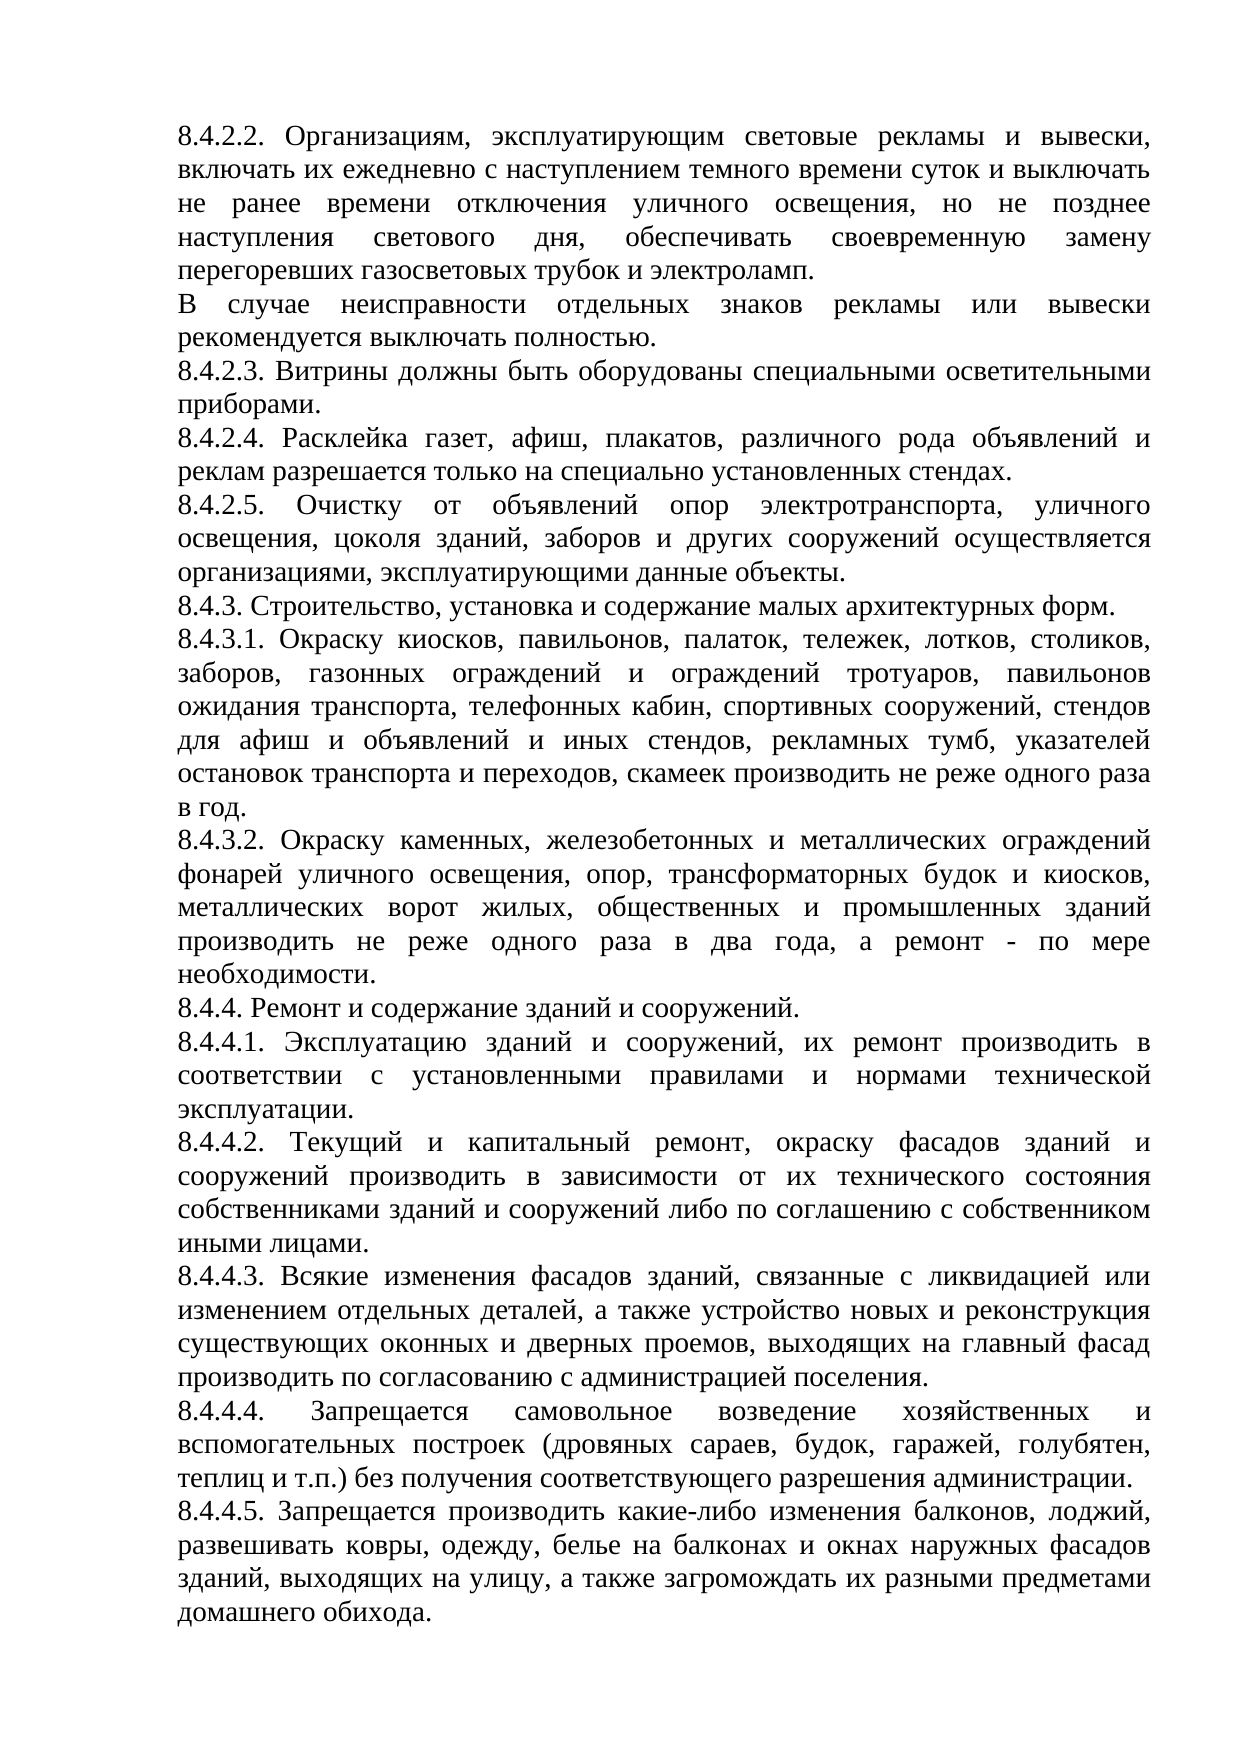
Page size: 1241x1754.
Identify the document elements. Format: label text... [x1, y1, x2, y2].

text 8.4.4.4. Запрещается самовольное возведение хозяйственных и вспомогательных построек (дровяных сараев, будок, гаражей, голубятен, теплиц и т.п.) без получения соответствующего разрешения администрации. [177, 1393, 1152, 1493]
text 8.4.4.2. Текущий и капитальный ремонт, окраску фасадов зданий и сооружений производить в зависимости от их технического состояния собственниками зданий и сооружений либо по соглашению с собственником иными лицами. [177, 1124, 1152, 1258]
text 8.4.2.4. Расклейка газет, афиш, плакатов, различного рода объявлений и реклам разрешается только на специально установленных стендах. [177, 420, 1152, 487]
text 8.4.4. Ремонт и содержание зданий и сооружений. [177, 990, 1152, 1024]
text 8.4.2.5. Очистку от объявлений опор электротранспорта, уличного освещения, цоколя зданий, заборов и других сооружений осуществляется организациями, эксплуатирующими данные объекты. [177, 487, 1152, 588]
text В случае неисправности отдельных знаков рекламы или вывески рекомендуется выключать полностью. [177, 286, 1152, 353]
text 8.4.2.3. Витрины должны быть оборудованы специальными осветительными приборами. [177, 353, 1152, 420]
text 8.4.4.5. Запрещается производить какие-либо изменения балконов, лоджий, развешивать ковры, одежду, белье на балконах и окнах наружных фасадов зданий, выходящих на улицу, а также загромождать их разными предметами домашнего обихода. [177, 1493, 1152, 1627]
text 8.4.2.2. Организациям, эксплуатирующим световые рекламы и вывески, включать их ежедневно с наступлением темного времени суток и выключать не ранее времени отключения уличного освещения, но не позднее наступления светового дня, обеспечивать своевременную замену перегоревших газосветовых трубок и электроламп. [177, 118, 1152, 286]
text 8.4.3. Строительство, установка и содержание малых архитектурных форм. [177, 588, 1152, 621]
text 8.4.3.1. Окраску киосков, павильонов, палаток, тележек, лотков, столиков, заборов, газонных ограждений и ограждений тротуаров, павильонов ожидания транспорта, телефонных кабин, спортивных сооружений, стендов для афиш и объявлений и иных стендов, рекламных тумб, указателей остановок транспорта и переходов, скамеек производить не реже одного раза в год. [177, 621, 1152, 822]
text 8.4.4.3. Всякие изменения фасадов зданий, связанные с ликвидацией или изменением отдельных деталей, а также устройство новых и реконструкция существующих оконных и дверных проемов, выходящих на главный фасад производить по согласованию с администрацией поселения. [177, 1258, 1152, 1393]
text 8.4.3.2. Окраску каменных, железобетонных и металлических ограждений фонарей уличного освещения, опор, трансформаторных будок и киосков, металлических ворот жилых, общественных и промышленных зданий производить не реже одного раза в два года, а ремонт - по мере необходимости. [177, 822, 1152, 990]
text 8.4.4.1. Эксплуатацию зданий и сооружений, их ремонт производить в соответствии с установленными правилами и нормами технической эксплуатации. [177, 1024, 1152, 1124]
